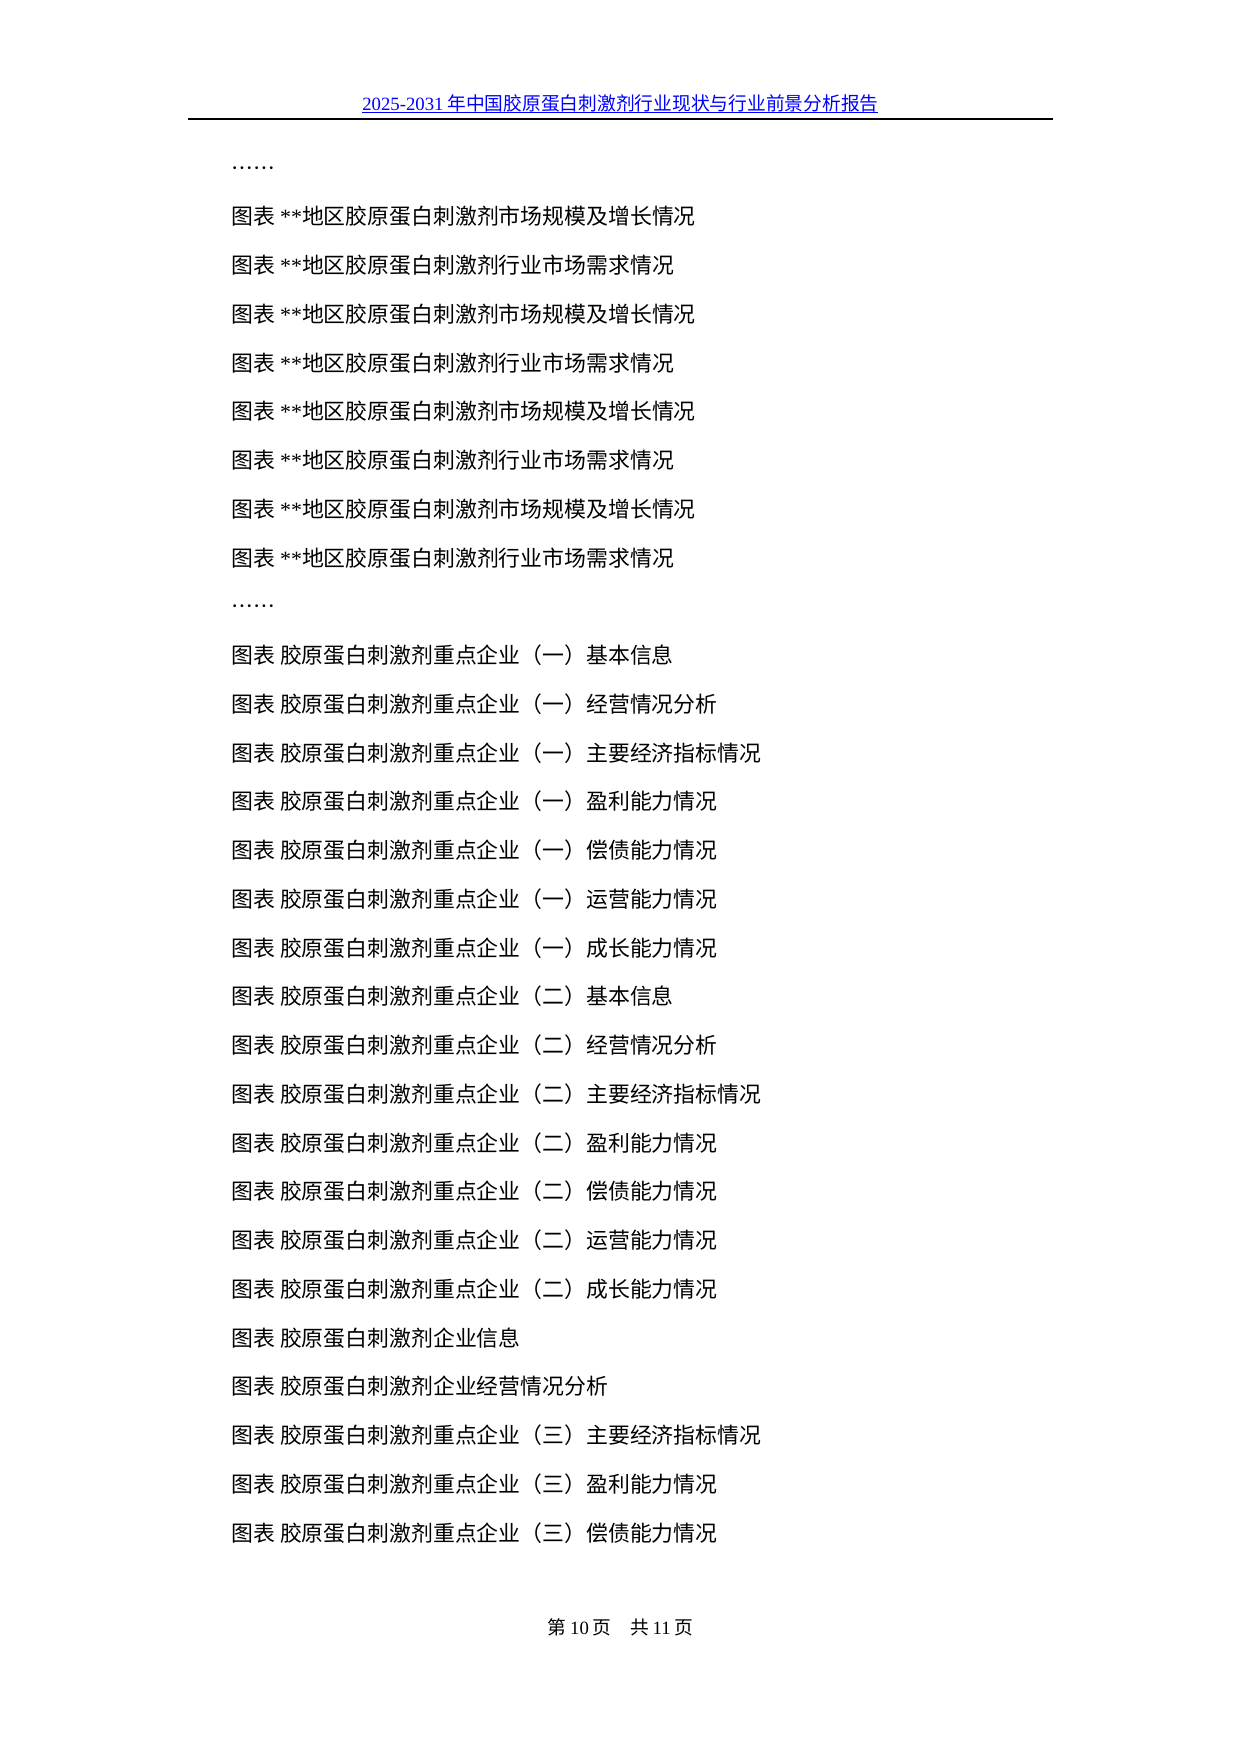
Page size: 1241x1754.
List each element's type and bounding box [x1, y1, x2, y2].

text [187, 150, 1053, 1548]
